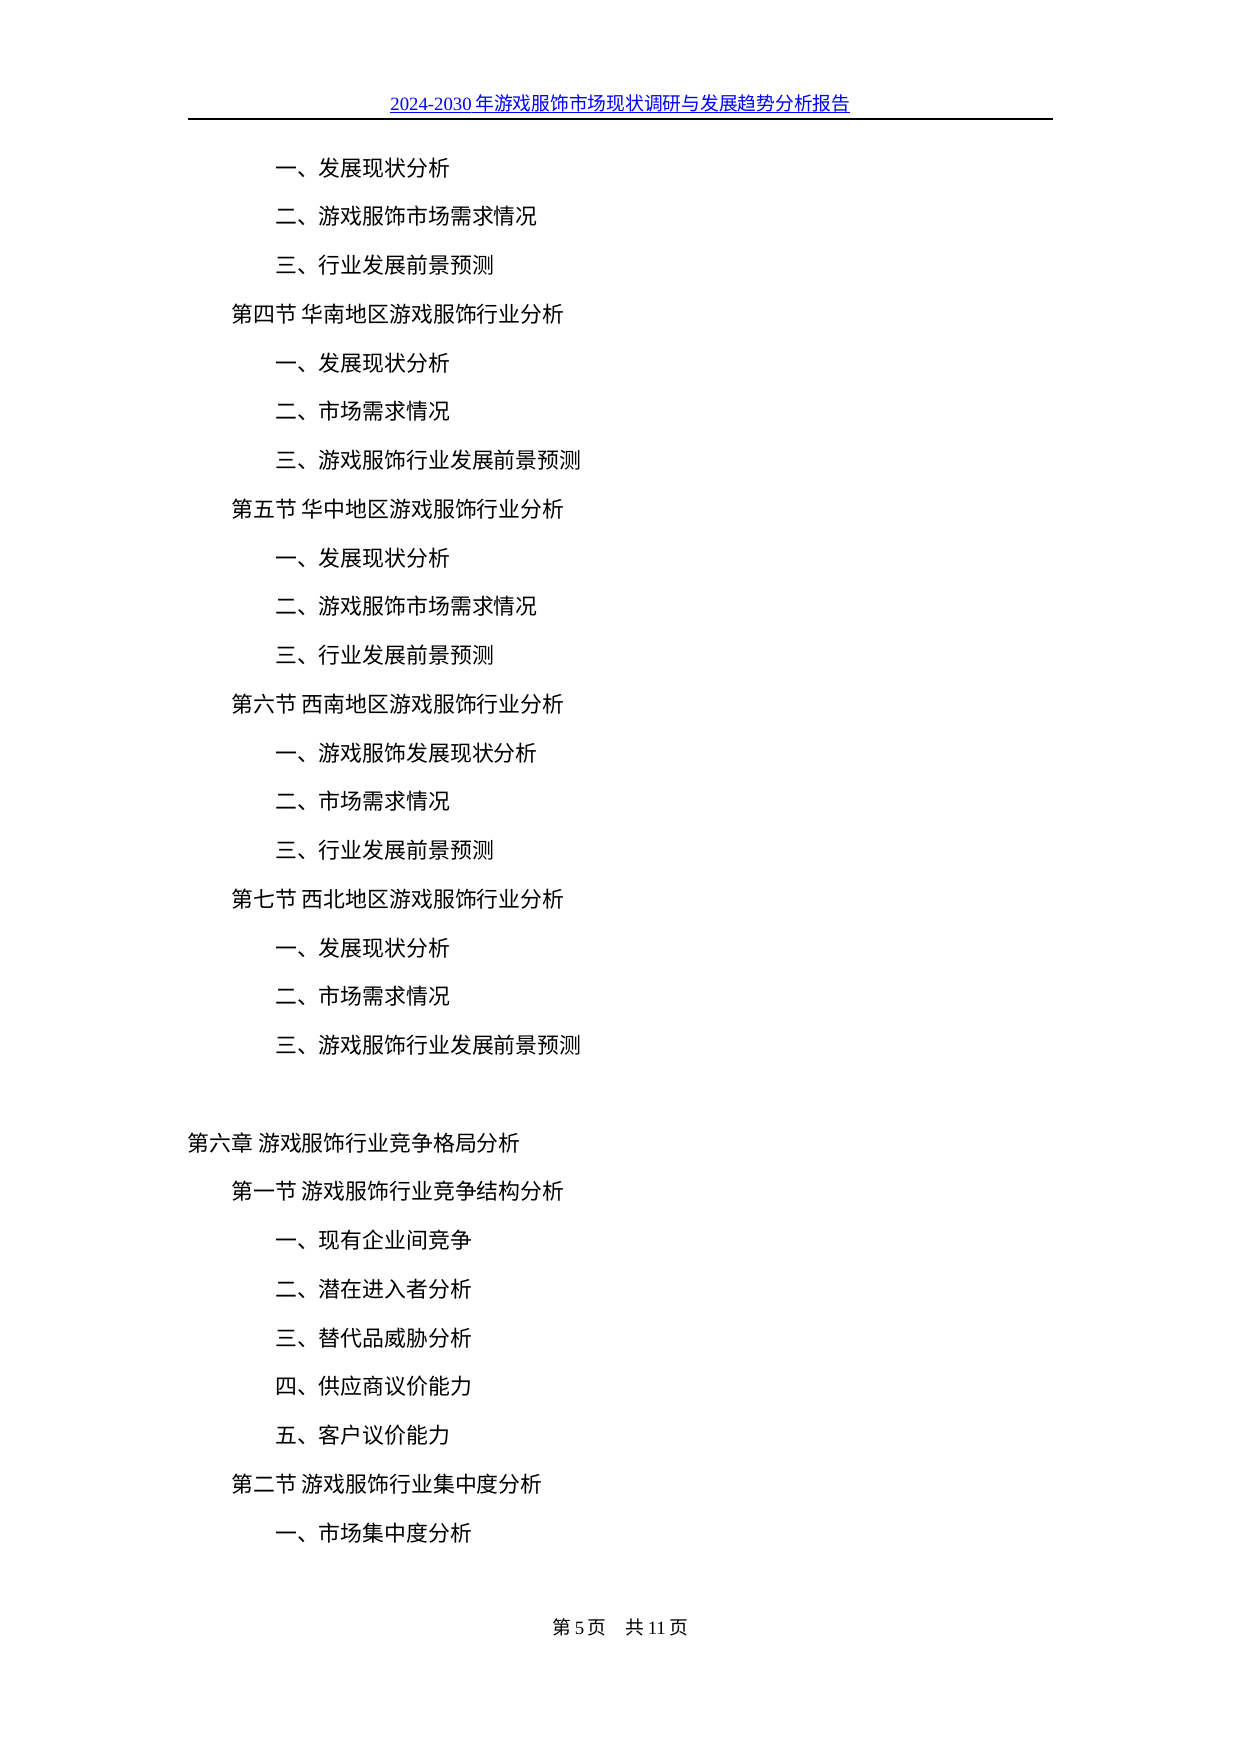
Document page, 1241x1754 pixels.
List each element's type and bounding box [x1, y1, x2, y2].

text [187, 150, 1053, 1548]
